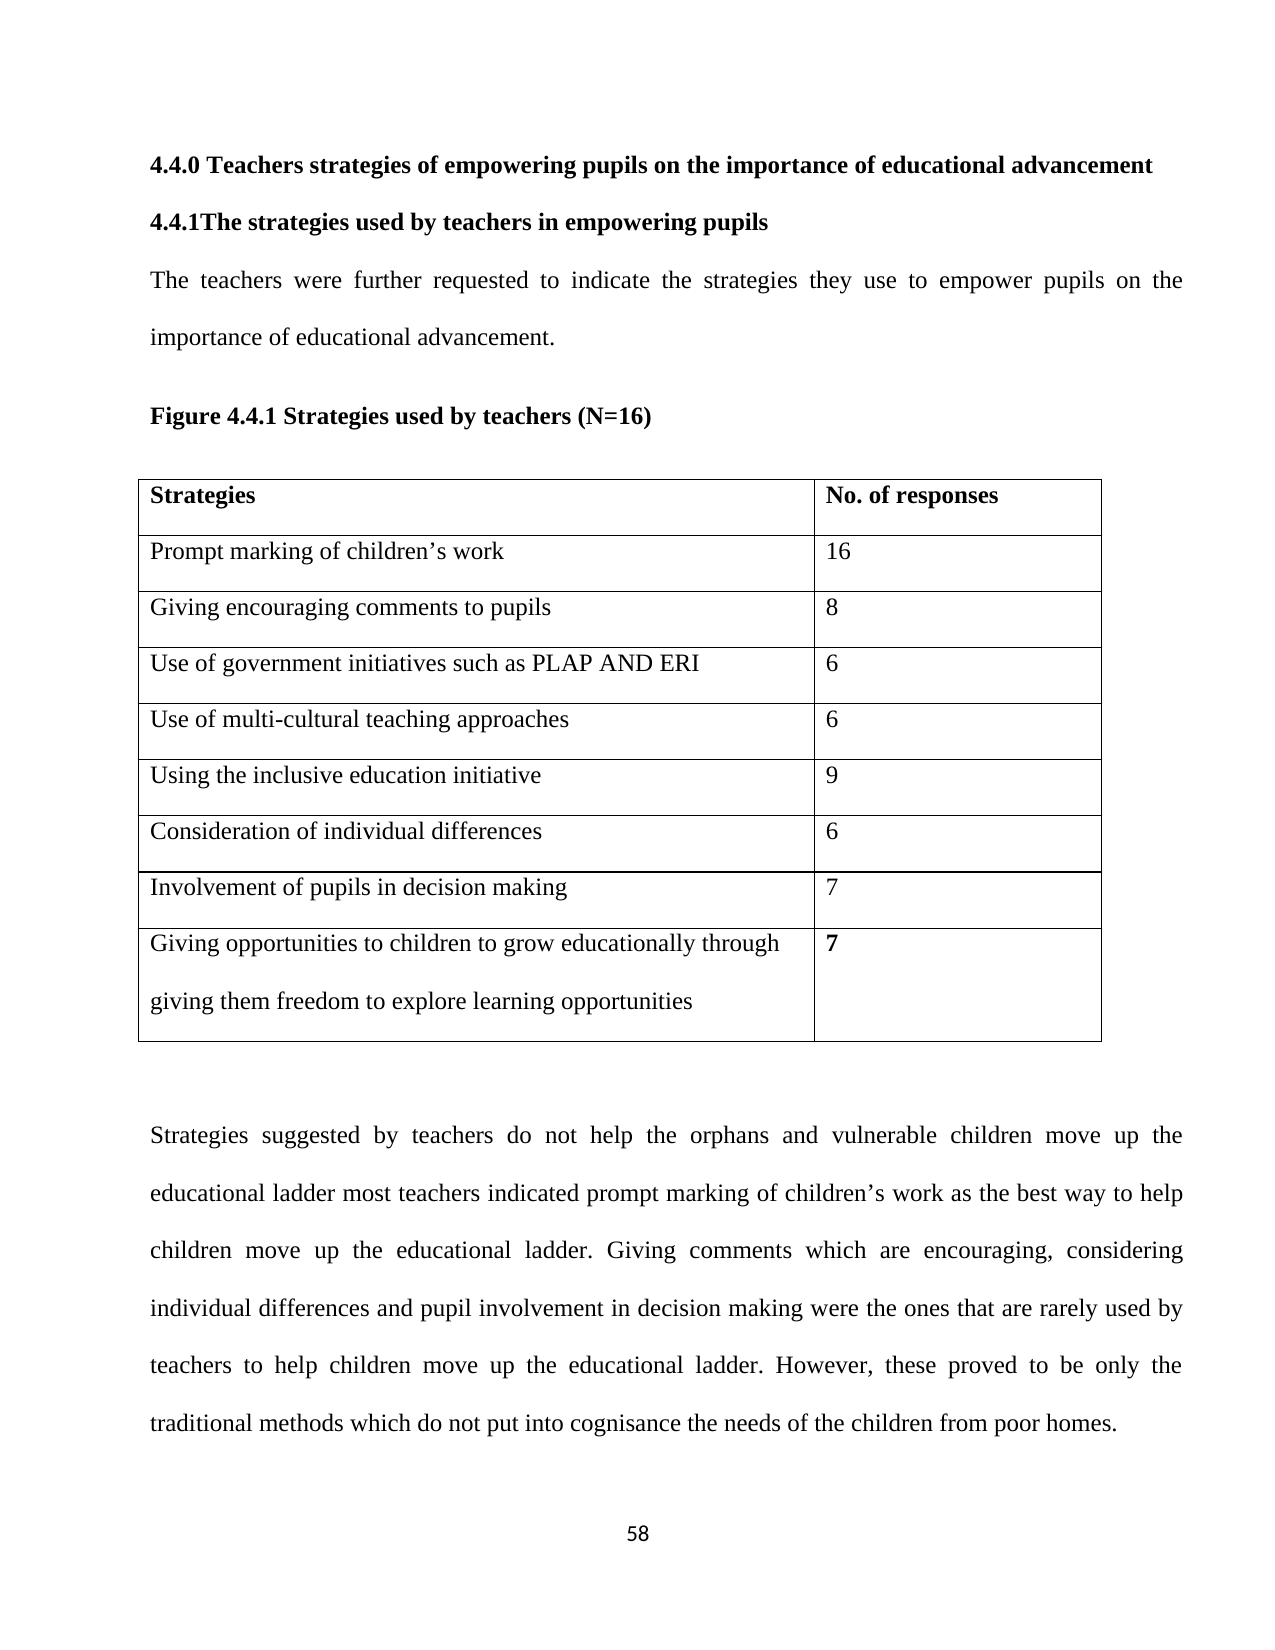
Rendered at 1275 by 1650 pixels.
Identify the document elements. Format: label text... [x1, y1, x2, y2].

table_cell Use of multi-cultural teaching approaches [139, 704, 814, 759]
table_cell Giving opportunities to children to grow educationally through giving them freedom to explore learning opportunities [139, 929, 814, 1041]
table_cell Using the inclusive education initiative [139, 760, 814, 815]
table_cell 7 [815, 873, 1101, 927]
table_cell 7 [815, 929, 1101, 1041]
text Figure 4.4.1 Strategies used by teachers (N=16) [150, 401, 1184, 429]
table_cell 8 [815, 592, 1101, 647]
table_cell Prompt marking of children’s work [139, 536, 814, 591]
table_cell 9 [815, 760, 1101, 815]
text Strategies suggested by teachers do not help the orphans and vulnerable children move up the educational ladder most teachers indicated prompt marking of children’s work as the best way to help children move up the educational ladder. Giving comments which are encouraging, considering individual differences and pupil involvement in decision making were the ones that are rarely used by teachers to help children move up the educational ladder. However, these proved to be only the traditional methods which do not put into cognisance the needs of the children from poor homes. [150, 1120, 1184, 1437]
table_cell 6 [815, 704, 1101, 759]
table_header Strategies [139, 480, 814, 535]
table_cell Giving encouraging comments to pupils [139, 592, 814, 647]
text 4.4.1The strategies used by teachers in empowering pupils [150, 207, 1184, 236]
text 4.4.0 Teachers strategies of empowering pupils on the importance of educational advancement [150, 150, 1184, 179]
text The teachers were further requested to indicate the strategies they use to empower pupils on the importance of educational advancement. [150, 265, 1184, 351]
table_cell 6 [815, 816, 1101, 871]
table_cell Use of government initiatives such as PLAP AND ERI [139, 648, 814, 703]
table_cell 6 [815, 648, 1101, 703]
table_header No. of responses [815, 480, 1101, 535]
table_cell Involvement of pupils in decision making [139, 873, 814, 927]
table_cell Consideration of individual differences [139, 816, 814, 871]
table_cell 16 [815, 536, 1101, 591]
